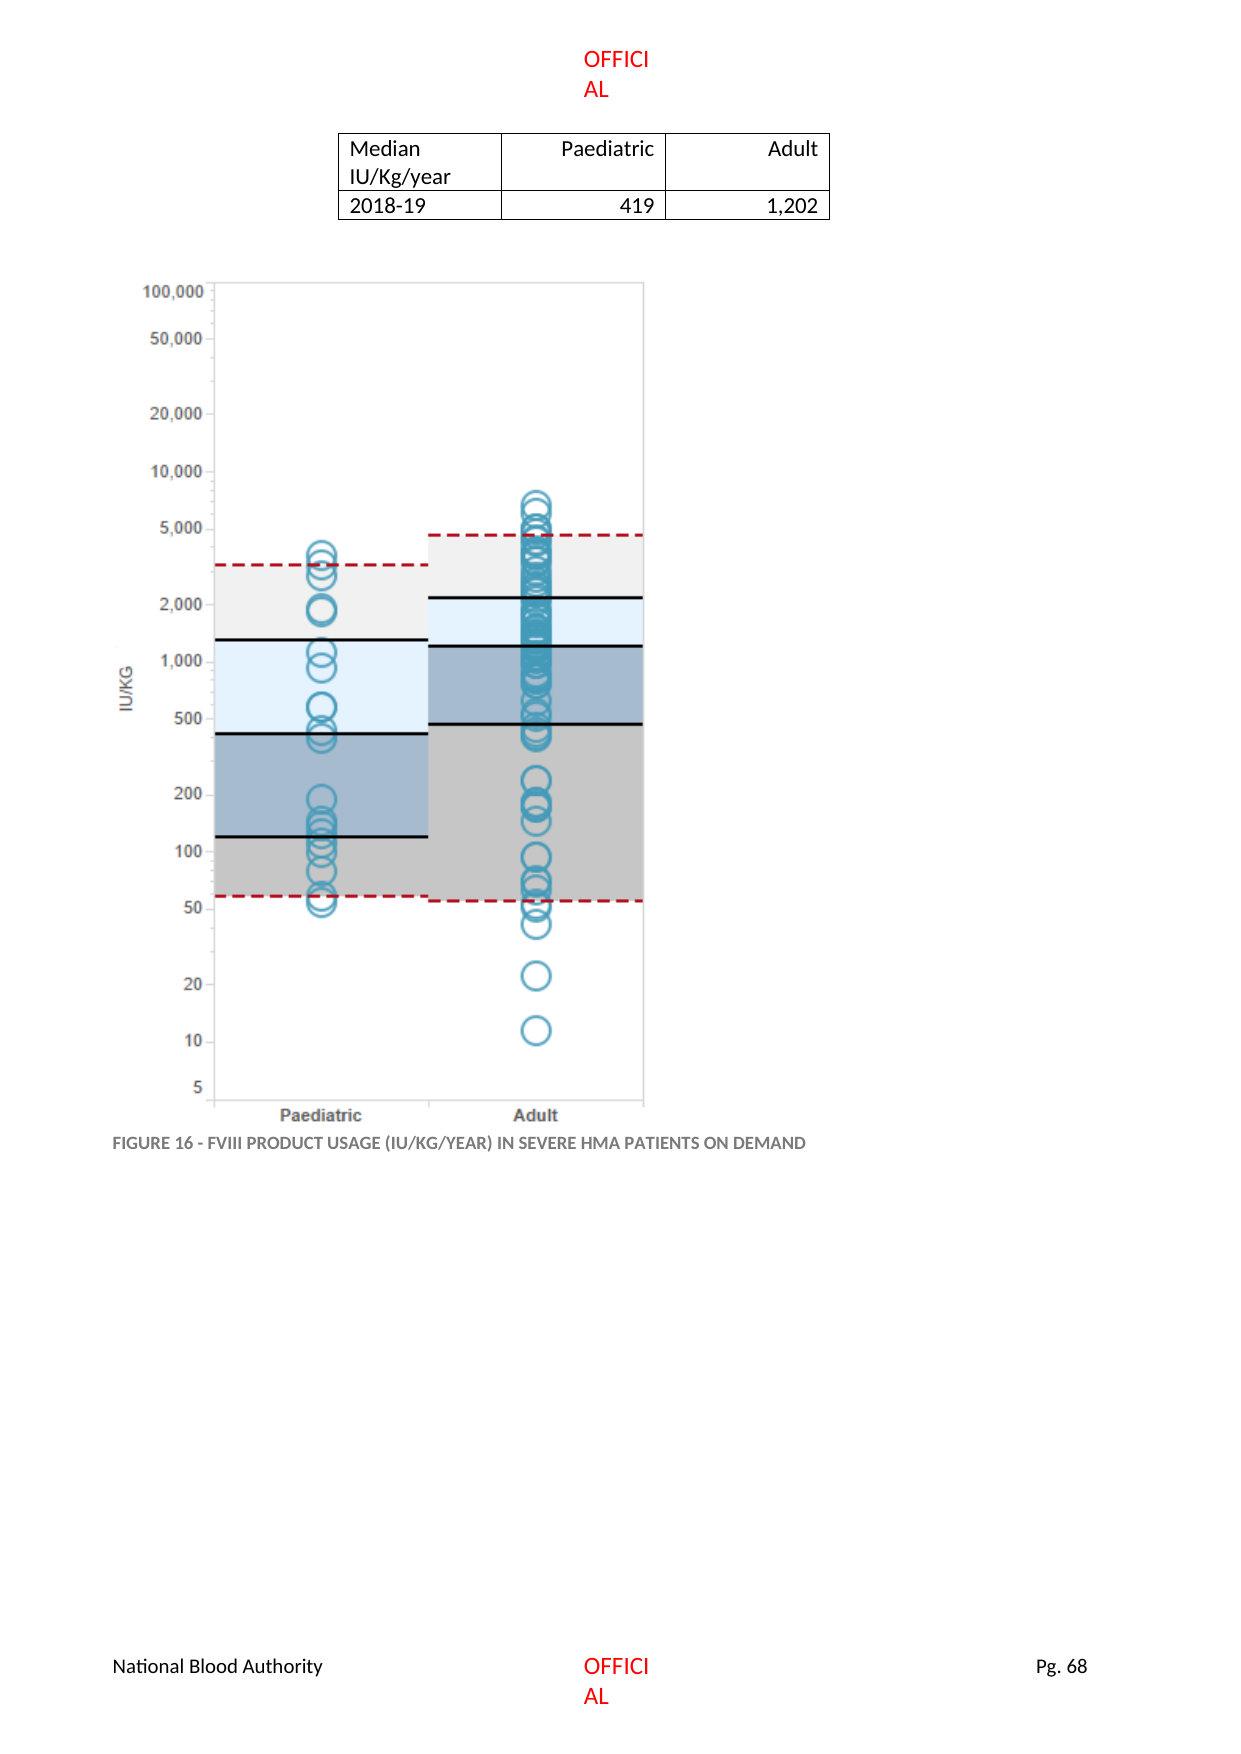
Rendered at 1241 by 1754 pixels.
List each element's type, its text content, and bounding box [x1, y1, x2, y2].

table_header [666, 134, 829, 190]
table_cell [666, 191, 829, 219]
picture [112, 276, 654, 1131]
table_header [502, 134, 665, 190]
text Figure 16 - FVIII Product usage (IU/kg/year) in severe HMA patients on demand [112, 1131, 1073, 1154]
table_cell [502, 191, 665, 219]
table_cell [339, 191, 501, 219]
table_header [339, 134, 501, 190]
